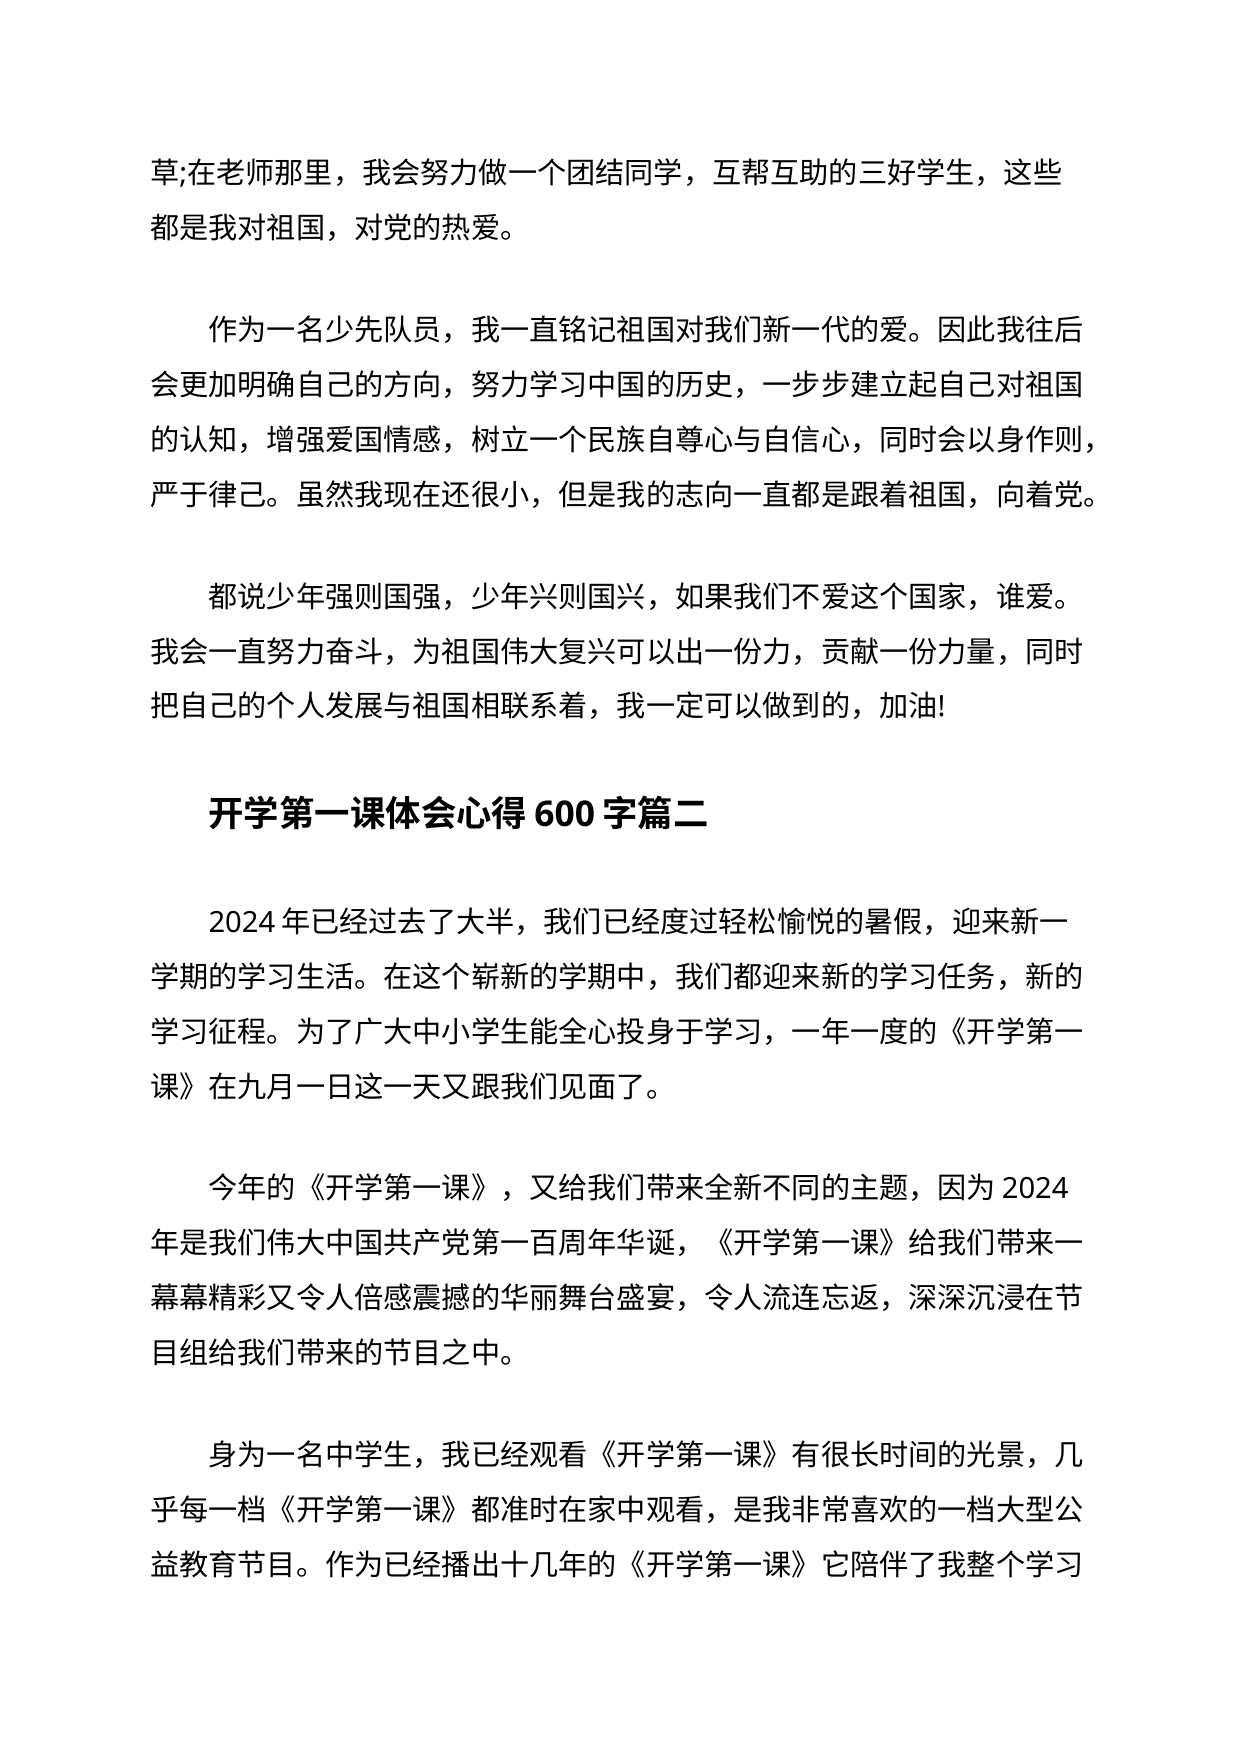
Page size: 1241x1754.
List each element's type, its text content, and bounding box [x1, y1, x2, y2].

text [150, 150, 1090, 247]
text 作为一名少先队员，我一直铭记祖国对我们新一代的爱。因此我往后会更加明确自己的方向，努力学习中国的历史，一步步建立起自己对祖国的认知，增强爱国情感，树立一个民族自尊心与自信心，同时会以身作则，严于律己。虽然我现在还很小，但是我的志向一直都是跟着祖国，向着党。 [150, 307, 1090, 514]
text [150, 1432, 1090, 1584]
text 开学第一课体会心得600字篇二 [150, 785, 1090, 836]
text 都说少年强则国强，少年兴则国兴，如果我们不爱这个国家，谁爱。我会一直努力奋斗，为祖国伟大复兴可以出一份力，贡献一份力量，同时把自己的个人发展与祖国相联系着，我一定可以做到的，加油! [150, 573, 1090, 725]
text 2024年已经过去了大半，我们已经度过轻松愉悦的暑假，迎来新一学期的学习生活。在这个崭新的学期中，我们都迎来新的学习任务，新的学习征程。为了广大中小学生能全心投身于学习，一年一度的《开学第一课》在九月一日这一天又跟我们见面了。 [150, 898, 1090, 1106]
text 今年的《开学第一课》，又给我们带来全新不同的主题，因为2024年是我们伟大中国共产党第一百周年华诞，《开学第一课》给我们带来一幕幕精彩又令人倍感震撼的华丽舞台盛宴，令人流连忘返，深深沉浸在节目组给我们带来的节目之中。 [150, 1165, 1090, 1372]
